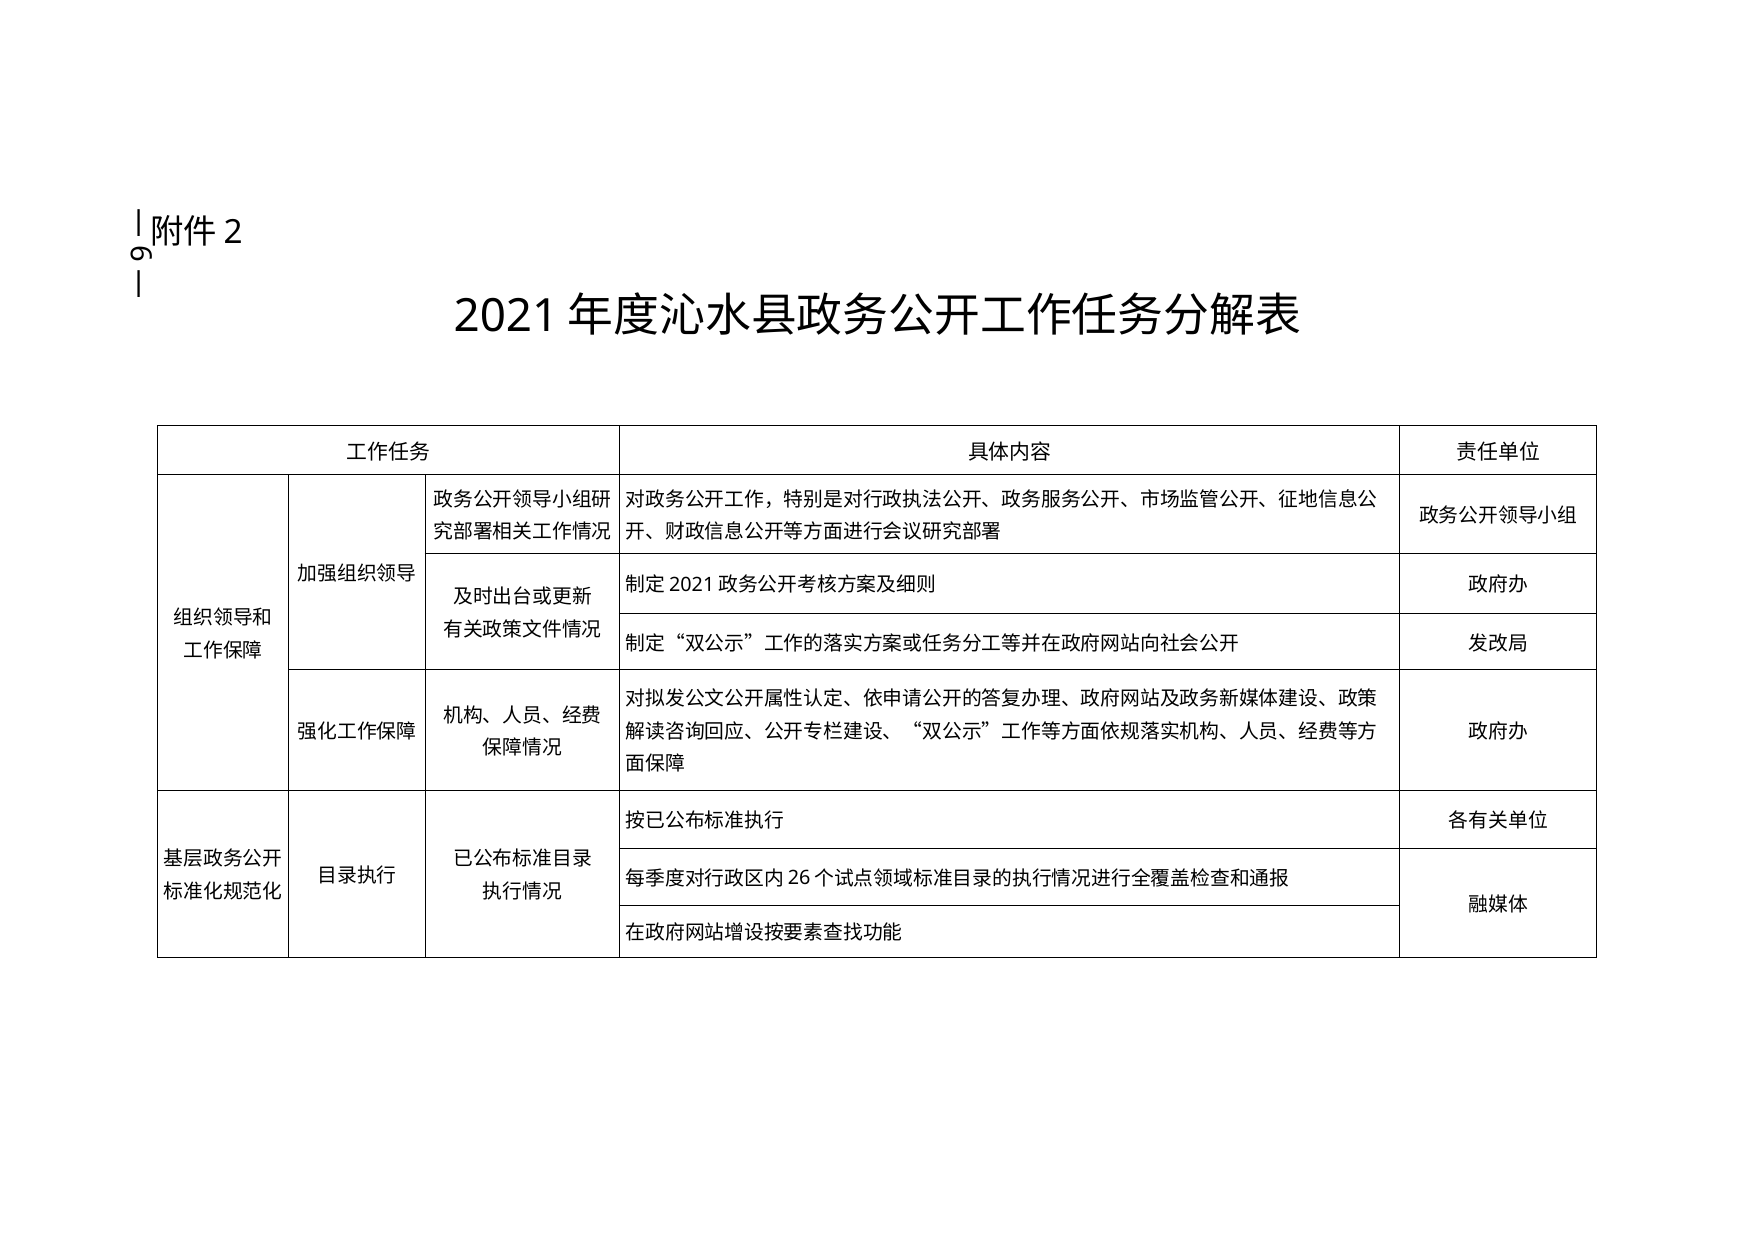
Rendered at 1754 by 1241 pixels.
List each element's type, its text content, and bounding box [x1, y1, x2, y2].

table_cell 机构、人员、经费 保障情况 [426, 670, 619, 789]
table_cell 政务公开领导小组研究部署相关工作情况 [426, 475, 619, 553]
table_header 责任单位 [1400, 426, 1596, 474]
table_cell 对拟发公文公开属性认定、依申请公开的答复办理、政府网站及政务新媒体建设、政策解读咨询回应、公开专栏建设、“双公示”工作等方面依规落实机构、人员、经费等方面保障 [620, 670, 1399, 789]
table_cell 发改局 [1400, 614, 1596, 669]
table_cell 目录执行 [289, 791, 425, 957]
table_cell 政务公开领导小组 [1400, 475, 1596, 553]
table_cell 强化工作保障 [289, 670, 425, 789]
table_cell 在政府网站增设按要素查找功能 [620, 906, 1399, 957]
table_cell 政府办 [1400, 670, 1596, 789]
table_cell 组织领导和 工作保障 [158, 475, 288, 789]
table_header 工作任务 [158, 426, 619, 474]
table_cell 已公布标准目录 执行情况 [426, 791, 619, 957]
table_cell 各有关单位 [1400, 791, 1596, 848]
table_cell 及时出台或更新 有关政策文件情况 [426, 554, 619, 669]
table_cell 基层政务公开标准化规范化 [158, 791, 288, 957]
table_cell 制定“双公示”工作的落实方案或任务分工等并在政府网站向社会公开 [620, 614, 1399, 669]
table_header 具体内容 [620, 426, 1399, 474]
table_cell 加强组织领导 [289, 475, 425, 669]
text 附件2 [150, 198, 1604, 263]
text 2021年度沁水县政务公开工作任务分解表 [150, 263, 1604, 360]
table_cell 政府办 [1400, 554, 1596, 613]
table_cell 对政务公开工作，特别是对行政执法公开、政务服务公开、市场监管公开、征地信息公开、财政信息公开等方面进行会议研究部署 [620, 475, 1399, 553]
table_cell 融媒体 [1400, 849, 1596, 957]
table_cell 每季度对行政区内26个试点领域标准目录的执行情况进行全覆盖检查和通报 [620, 849, 1399, 904]
table_cell 按已公布标准执行 [620, 791, 1399, 848]
table_cell 制定2021政务公开考核方案及细则 [620, 554, 1399, 613]
